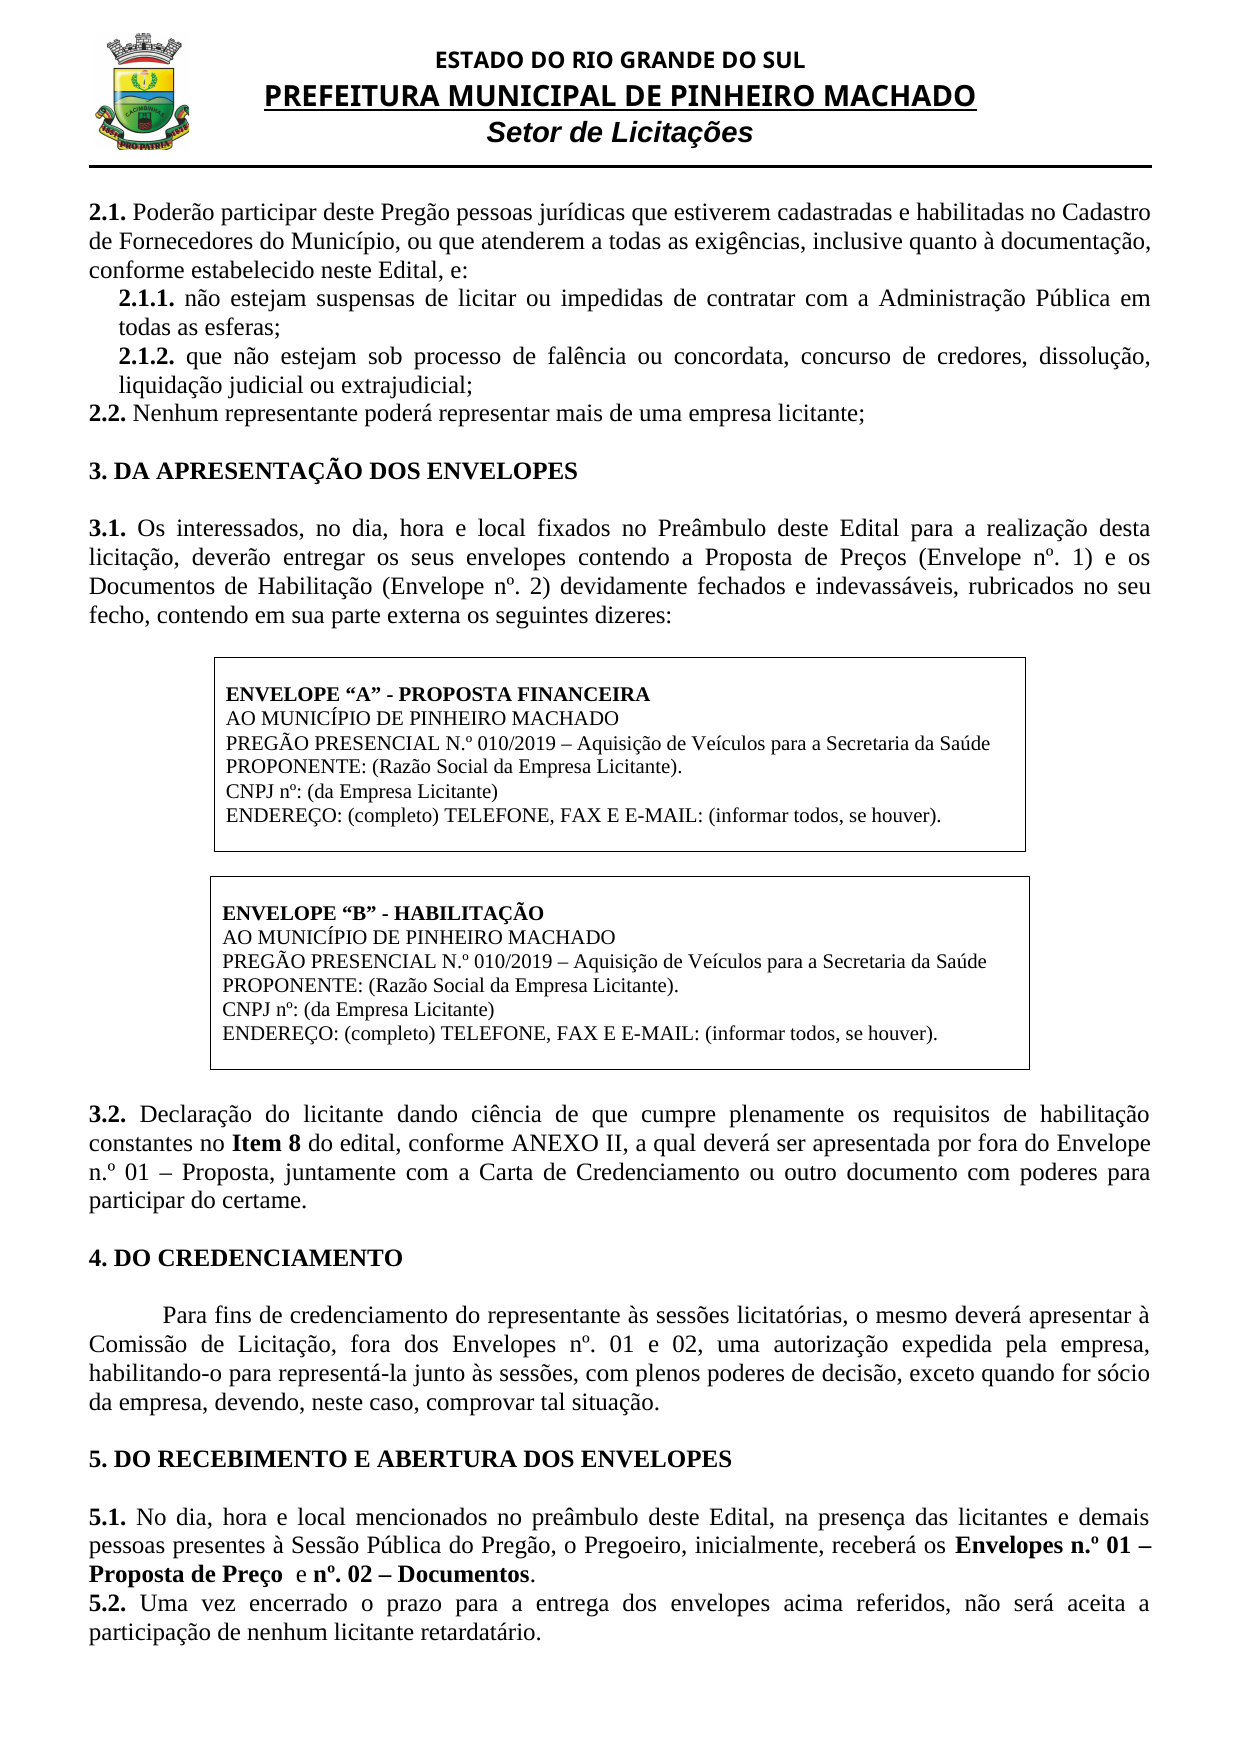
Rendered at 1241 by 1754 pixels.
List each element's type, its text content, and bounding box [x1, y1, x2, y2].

text 3.1. Os interessados, no dia, hora e local fixados no Preâmbulo deste Edital para a realização desta licitação, deverão entregar os seus envelopes contendo a Proposta de Preços (Envelope nº. 1) e os Documentos de Habilitação (Envelope nº. 2) devidamente fechados e indevassáveis, rubricados no seu fecho, contendo em sua parte externa os seguintes dizeres: [89, 513, 1152, 628]
text 5. DO RECEBIMENTO E ABERTURA DOS ENVELOPES [89, 1444, 1152, 1473]
picture [95, 33, 190, 150]
text 2.1. Poderão participar deste Pregão pessoas jurídicas que estiverem cadastradas e habilitadas no Cadastro de Fornecedores do Município, ou que atenderem a todas as exigências, inclusive quanto à documentação, conforme estabelecido neste Edital, e: [89, 197, 1152, 283]
text 5.1. No dia, hora e local mencionados no preâmbulo deste Edital, na presença das licitantes e demais pessoas presentes à Sessão Pública do Pregão, o Pregoeiro, inicialmente, receberá os Envelopes n.º 01 –Proposta de Preço e nº. 02 – Documentos. [89, 1502, 1152, 1588]
text 2.1.2. que não estejam sob processo de falência ou concordata, concurso de credores, dissolução, liquidação judicial ou extrajudicial; [118, 341, 1152, 398]
text 4. DO CREDENCIAMENTO [89, 1243, 1152, 1272]
text Para fins de credenciamento do representante às sessões licitatórias, o mesmo deverá apresentar à Comissão de Licitação, fora dos Envelopes nº. 01 e 02, uma autorização expedida pela empresa, habilitando-o para representá-la junto às sessões, com plenos poderes de decisão, exceto quando for sócio da empresa, devendo, neste caso, comprovar tal situação. [89, 1300, 1152, 1415]
text 3. DA APRESENTAÇÃO DOS ENVELOPES [89, 456, 1152, 485]
table_header ENVELOPE “B” - HABILITAÇÃO AO MUNICÍPIO DE PINHEIRO MACHADO PREGÃO PRESENCIAL N.º 010/2019 – Aquisição de Veículos para a Secretaria da Saúde PROPONENTE: (Razão Social da Empresa Licitante). CNPJ nº: (da Empresa Licitante) ENDEREÇO: (completo) TELEFONE, FAX E E-MAIL: (informar todos, se houver). [211, 877, 1029, 1069]
table_header ENVELOPE “A” - PROPOSTA FINANCEIRA AO MUNICÍPIO DE PINHEIRO MACHADO PREGÃO PRESENCIAL N.º 010/2019 – Aquisição de Veículos para a Secretaria da Saúde PROPONENTE: (Razão Social da Empresa Licitante). CNPJ nº: (da Empresa Licitante) ENDEREÇO: (completo) TELEFONE, FAX E E-MAIL: (informar todos, se houver). [215, 658, 1025, 851]
text 3.2. Declaração do licitante dando ciência de que cumpre plenamente os requisitos de habilitação constantes no Item 8 do edital, conforme Anexo II, a qual deverá ser apresentada por fora do Envelope n.º 01 – Proposta, juntamente com a Carta de Credenciamento ou outro documento com poderes para participar do certame. [89, 1099, 1152, 1214]
text 2.1.1. não estejam suspensas de licitar ou impedidas de contratar com a Administração Pública em todas as esferas; [118, 283, 1152, 341]
text 5.2. Uma vez encerrado o prazo para a entrega dos envelopes acima referidos, não será aceita a participação de nenhum licitante retardatário. [89, 1588, 1152, 1645]
text 2.2. Nenhum representante poderá representar mais de uma empresa licitante; [89, 398, 1152, 427]
